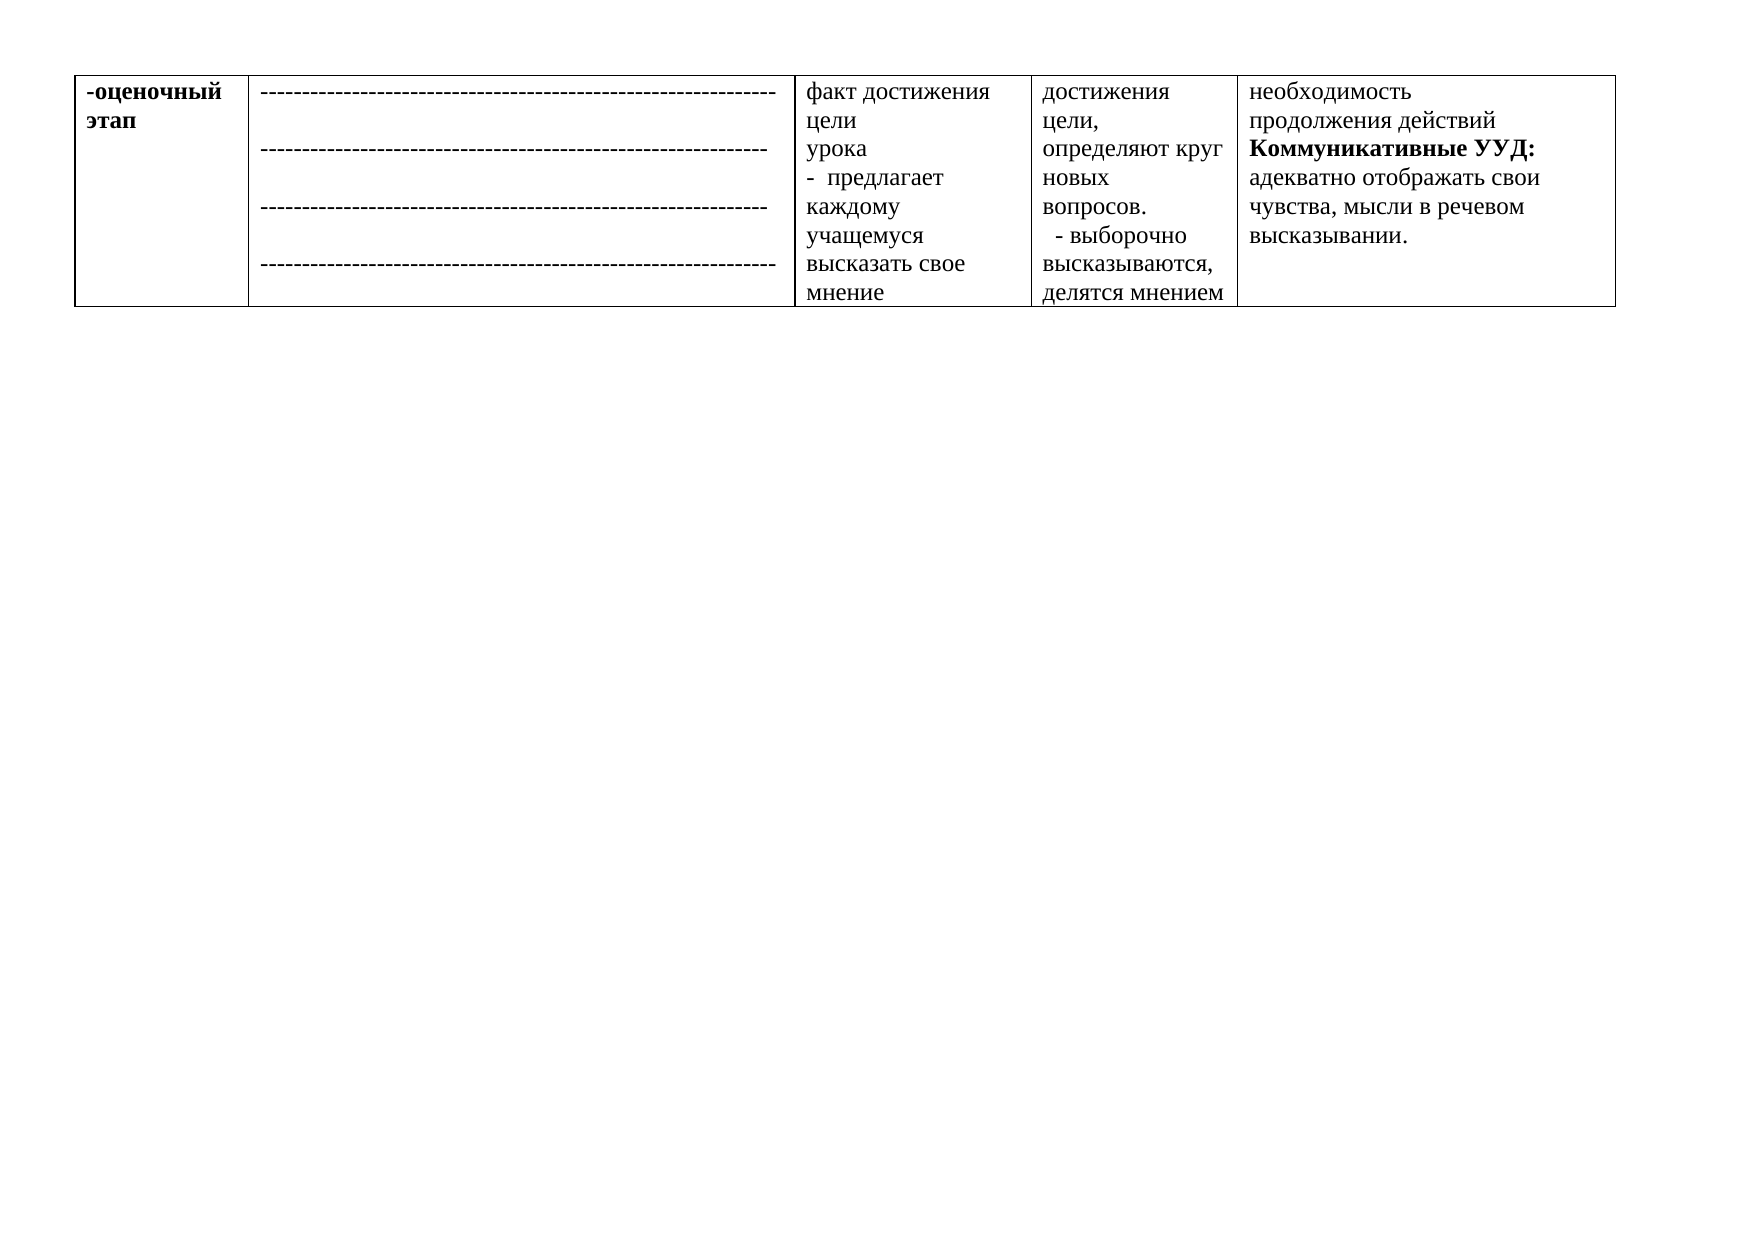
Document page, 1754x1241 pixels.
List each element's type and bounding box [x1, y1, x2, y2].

table_cell [1238, 76, 1615, 306]
table_cell [249, 76, 794, 306]
table_cell [76, 76, 248, 306]
table_cell [1032, 76, 1237, 306]
table_cell [796, 76, 1031, 306]
